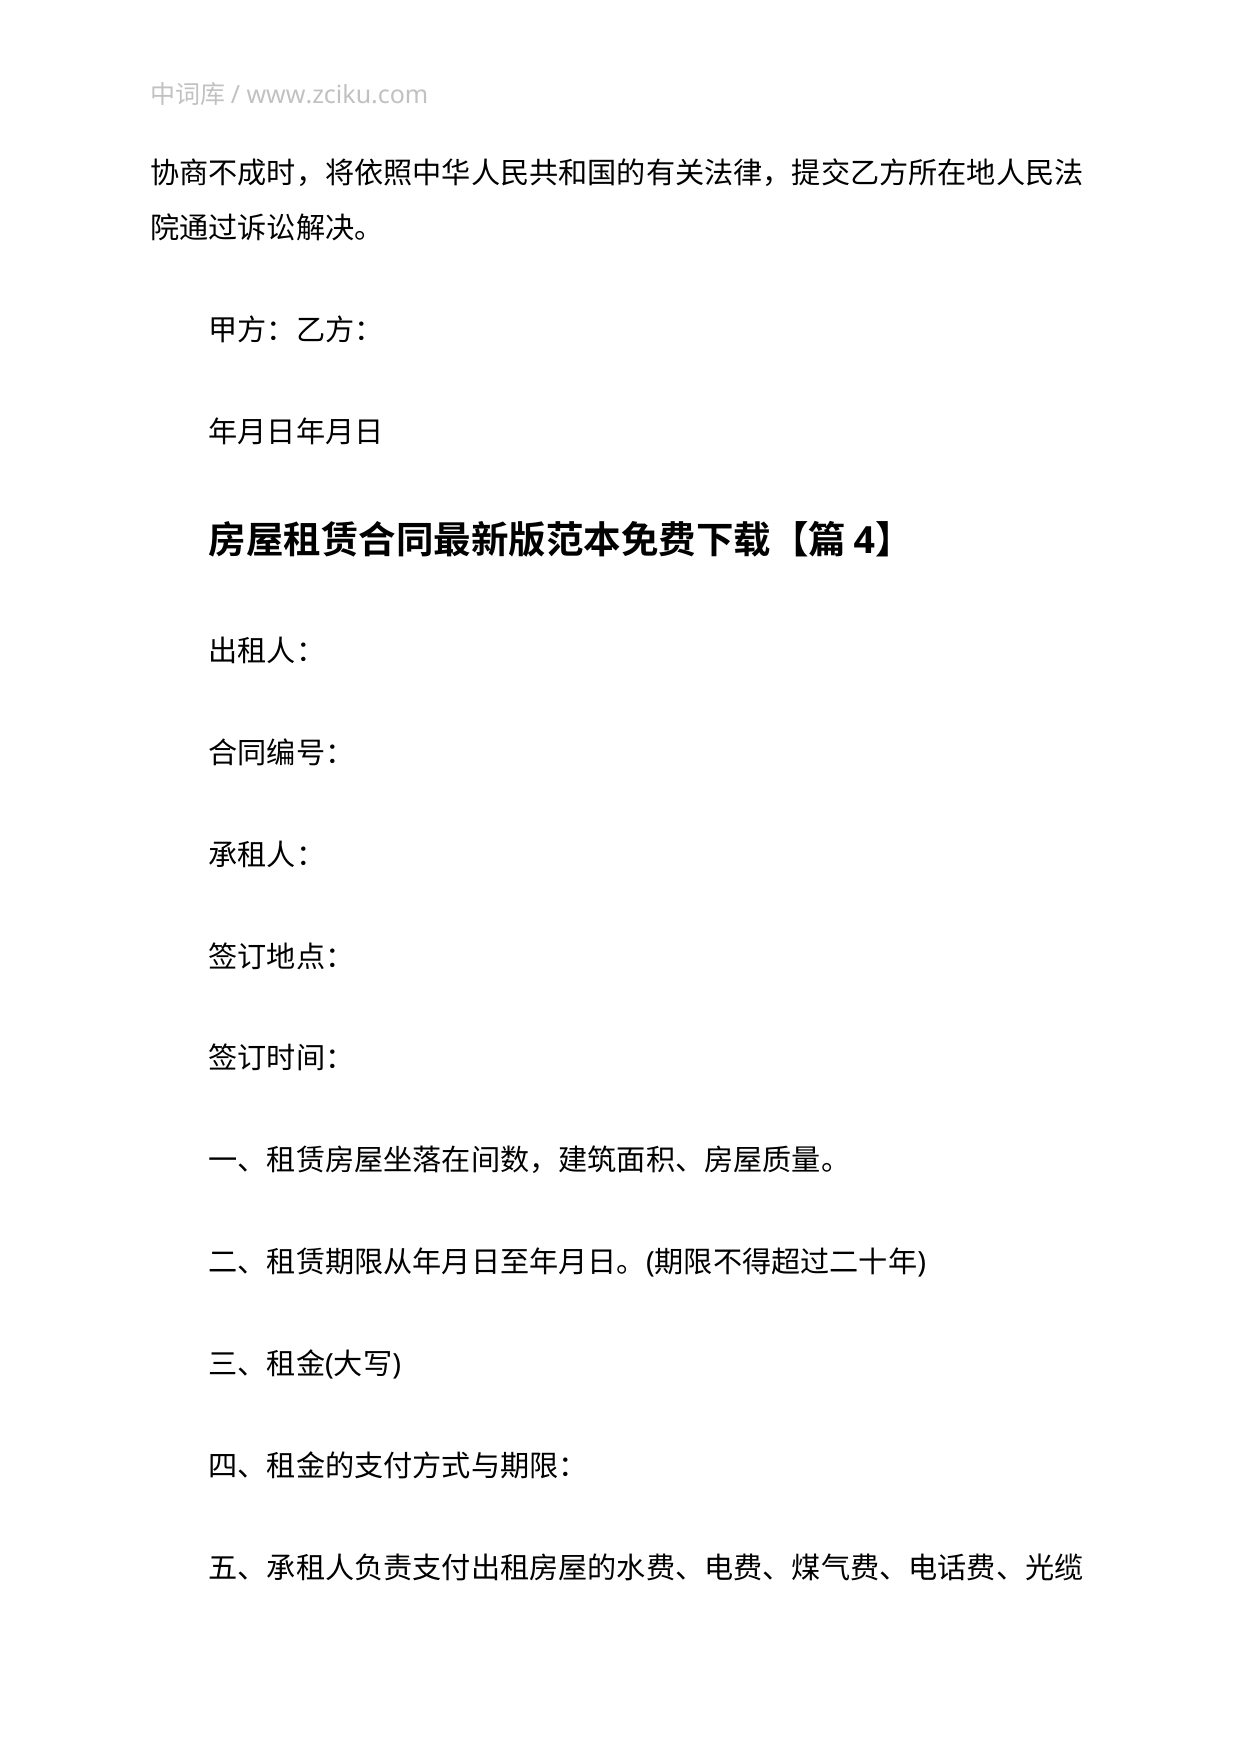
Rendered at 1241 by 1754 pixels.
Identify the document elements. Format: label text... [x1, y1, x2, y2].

text 签订时间： [150, 1035, 1090, 1077]
text 承租人： [150, 831, 1090, 874]
text 合同编号： [150, 729, 1090, 772]
text 二、租赁期限从年月日至年月日。(期限不得超过二十年) [150, 1238, 1090, 1281]
text 房屋租赁合同最新版范本免费下载【篇4】 [150, 510, 1090, 565]
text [150, 1544, 1090, 1586]
text 出租人： [150, 628, 1090, 670]
text 年月日年月日 [150, 408, 1090, 451]
text 一、租赁房屋坐落在间数，建筑面积、房屋质量。 [150, 1137, 1090, 1179]
text 签订地点： [150, 933, 1090, 975]
text 甲方：乙方： [150, 307, 1090, 349]
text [150, 150, 1090, 247]
text 四、租金的支付方式与期限： [150, 1442, 1090, 1485]
text 三、租金(大写) [150, 1340, 1090, 1383]
